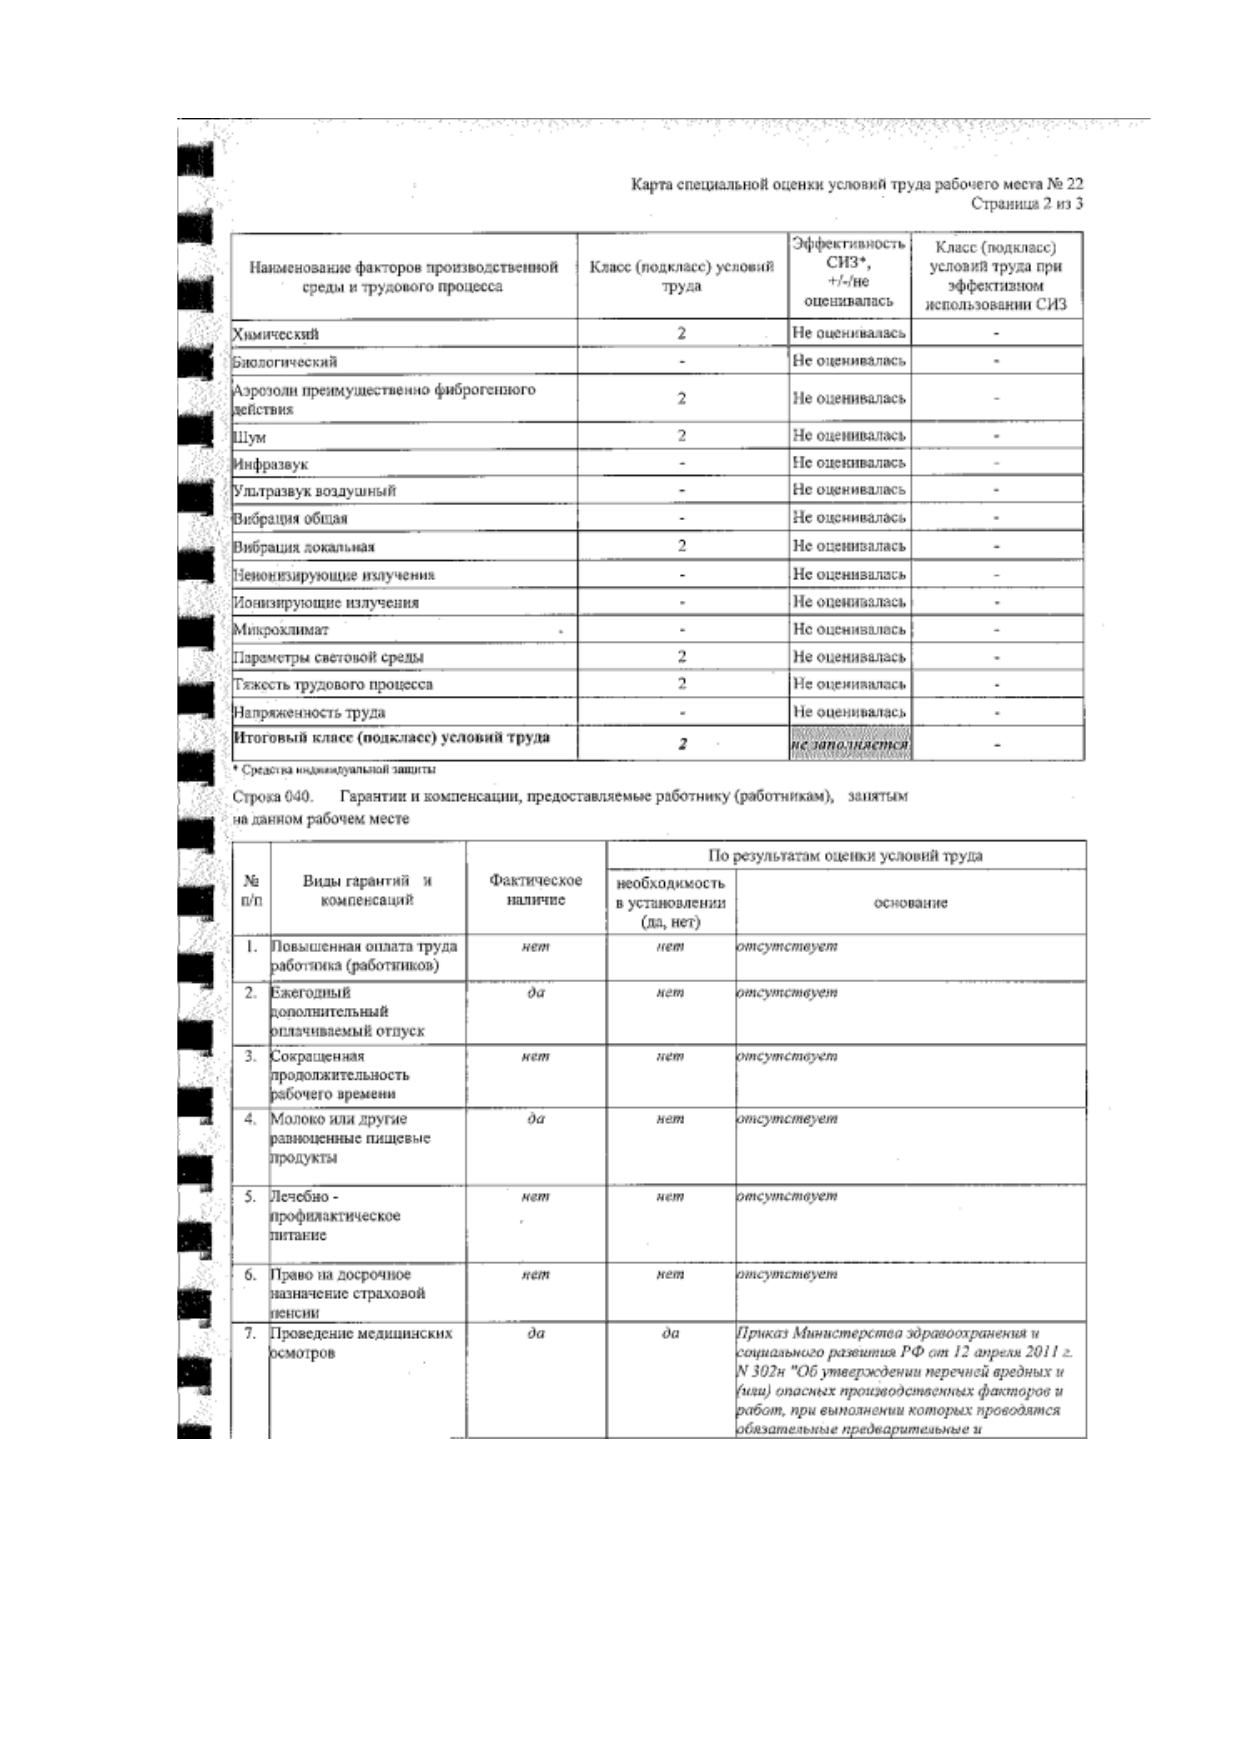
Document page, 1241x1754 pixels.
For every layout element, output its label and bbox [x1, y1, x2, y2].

picture [177, 118, 1151, 1439]
